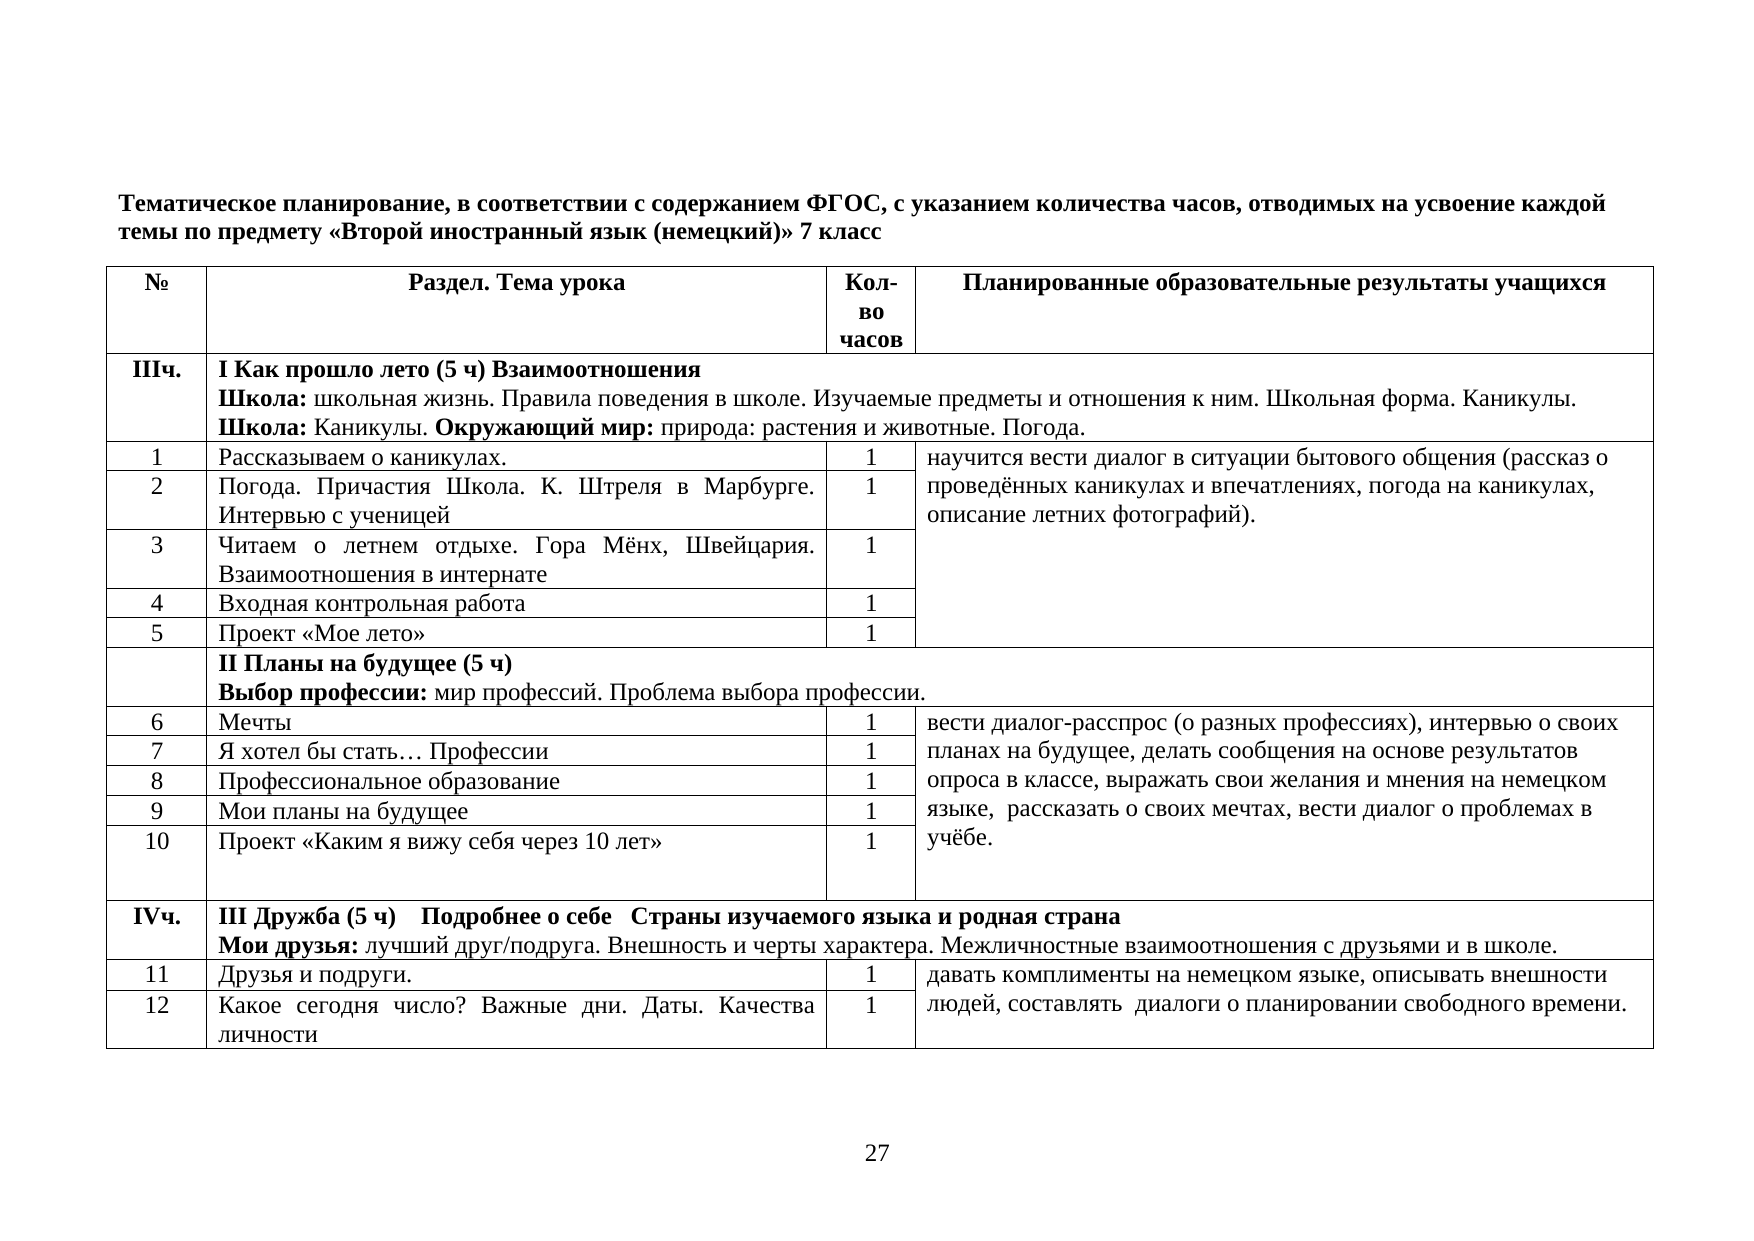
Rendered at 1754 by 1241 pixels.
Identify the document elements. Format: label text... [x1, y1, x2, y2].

table_cell 8 [107, 766, 206, 795]
table_cell 1 [827, 796, 915, 825]
table_header Раздел. Тема урока [207, 267, 826, 353]
table_cell [107, 648, 206, 706]
table_cell 4 [107, 589, 206, 617]
table_cell 11 [107, 960, 206, 989]
table_cell Проект «Каким я вижу себя через 10 лет» [207, 826, 826, 900]
table_cell II Планы на будущее (5 ч) Выбор профессии: мир профессий. Проблема выбора профессии. [207, 648, 1653, 706]
text Тематическое планирование, в соответствии с содержанием ФГОС, с указанием количества часов, отводимых на усвоение каждой темы по предмету «Второй иностранный язык (немецкий)» 7 класс [118, 188, 1636, 245]
table_cell 1 [827, 766, 915, 795]
table_cell Профессиональное образование [207, 766, 826, 795]
table_cell III Дружба (5 ч) Подробнее о себе Страны изучаемого языка и родная страна Мои друзья: лучший друг/подруга. Внешность и черты характера. Межличностные взаимоотношения с друзьями и в школе. [207, 901, 1653, 958]
table_cell Какое сегодня число? Важные дни. Даты. Качества личности [207, 991, 826, 1048]
table_cell 12 [107, 991, 206, 1048]
table_cell 10 [107, 826, 206, 900]
table_cell 1 [827, 589, 915, 617]
table_cell 1 [107, 442, 206, 470]
table_cell Погода. Причастия Школа. К. Штреля в Марбурге. Интервью с ученицей [207, 471, 826, 529]
table_cell 1 [827, 471, 915, 529]
table_cell Рассказываем о каникулах. [207, 442, 826, 470]
table_cell 1 [827, 991, 915, 1048]
table_cell 1 [827, 530, 915, 587]
table_cell Мечты [207, 707, 826, 735]
table_cell Я хотел бы стать… Профессии [207, 736, 826, 765]
table_header Кол-во часов [827, 267, 915, 353]
table_cell 7 [107, 736, 206, 765]
table_cell 9 [107, 796, 206, 825]
table_cell Входная контрольная работа [207, 589, 826, 617]
table_cell вести диалог-расспрос (о разных профессиях), интервью о своих планах на будущее, делать сообщения на основе результатов опроса в классе, выражать свои желания и мнения на немецком языке, рассказать о своих мечтах, вести диалог о проблемах в учёбе. [916, 707, 1653, 900]
table_cell I Как прошло лето (5 ч) Взаимоотношения Школа: школьная жизнь. Правила поведения в школе. Изучаемые предметы и отношения к ним. Школьная форма. Каникулы. Школа: Каникулы. Окружающий мир: природа: растения и животные. Погода. [207, 354, 1653, 441]
table_cell 5 [107, 618, 206, 647]
table_cell научится вести диалог в ситуации бытового общения (рассказ о проведённых каникулах и впечатлениях, погода на каникулах, описание летних фотографий). [916, 442, 1653, 647]
table_cell Мои планы на будущее [207, 796, 826, 825]
table_header Планированные образовательные результаты учащихся [916, 267, 1653, 353]
table_cell 1 [827, 707, 915, 735]
table_header № [107, 267, 206, 353]
table_cell 3 [107, 530, 206, 587]
table_cell 1 [827, 960, 915, 989]
table_cell Читаем о летнем отдыхе. Гора Мёнх, Швейцария. Взаимоотношения в интернате [207, 530, 826, 587]
table_cell 1 [827, 826, 915, 900]
table_cell IVч. [107, 901, 206, 958]
table_cell 6 [107, 707, 206, 735]
table_cell 1 [827, 736, 915, 765]
table_cell 1 [827, 618, 915, 647]
table_cell 2 [107, 471, 206, 529]
table_cell 1 [827, 442, 915, 470]
table_cell Проект «Мое лето» [207, 618, 826, 647]
table_cell Друзья и подруги. [207, 960, 826, 989]
table_cell давать комплименты на немецком языке, описывать внешности людей, составлять диалоги о планировании свободного времени. [916, 960, 1653, 1048]
table_cell IIIч. [107, 354, 206, 441]
